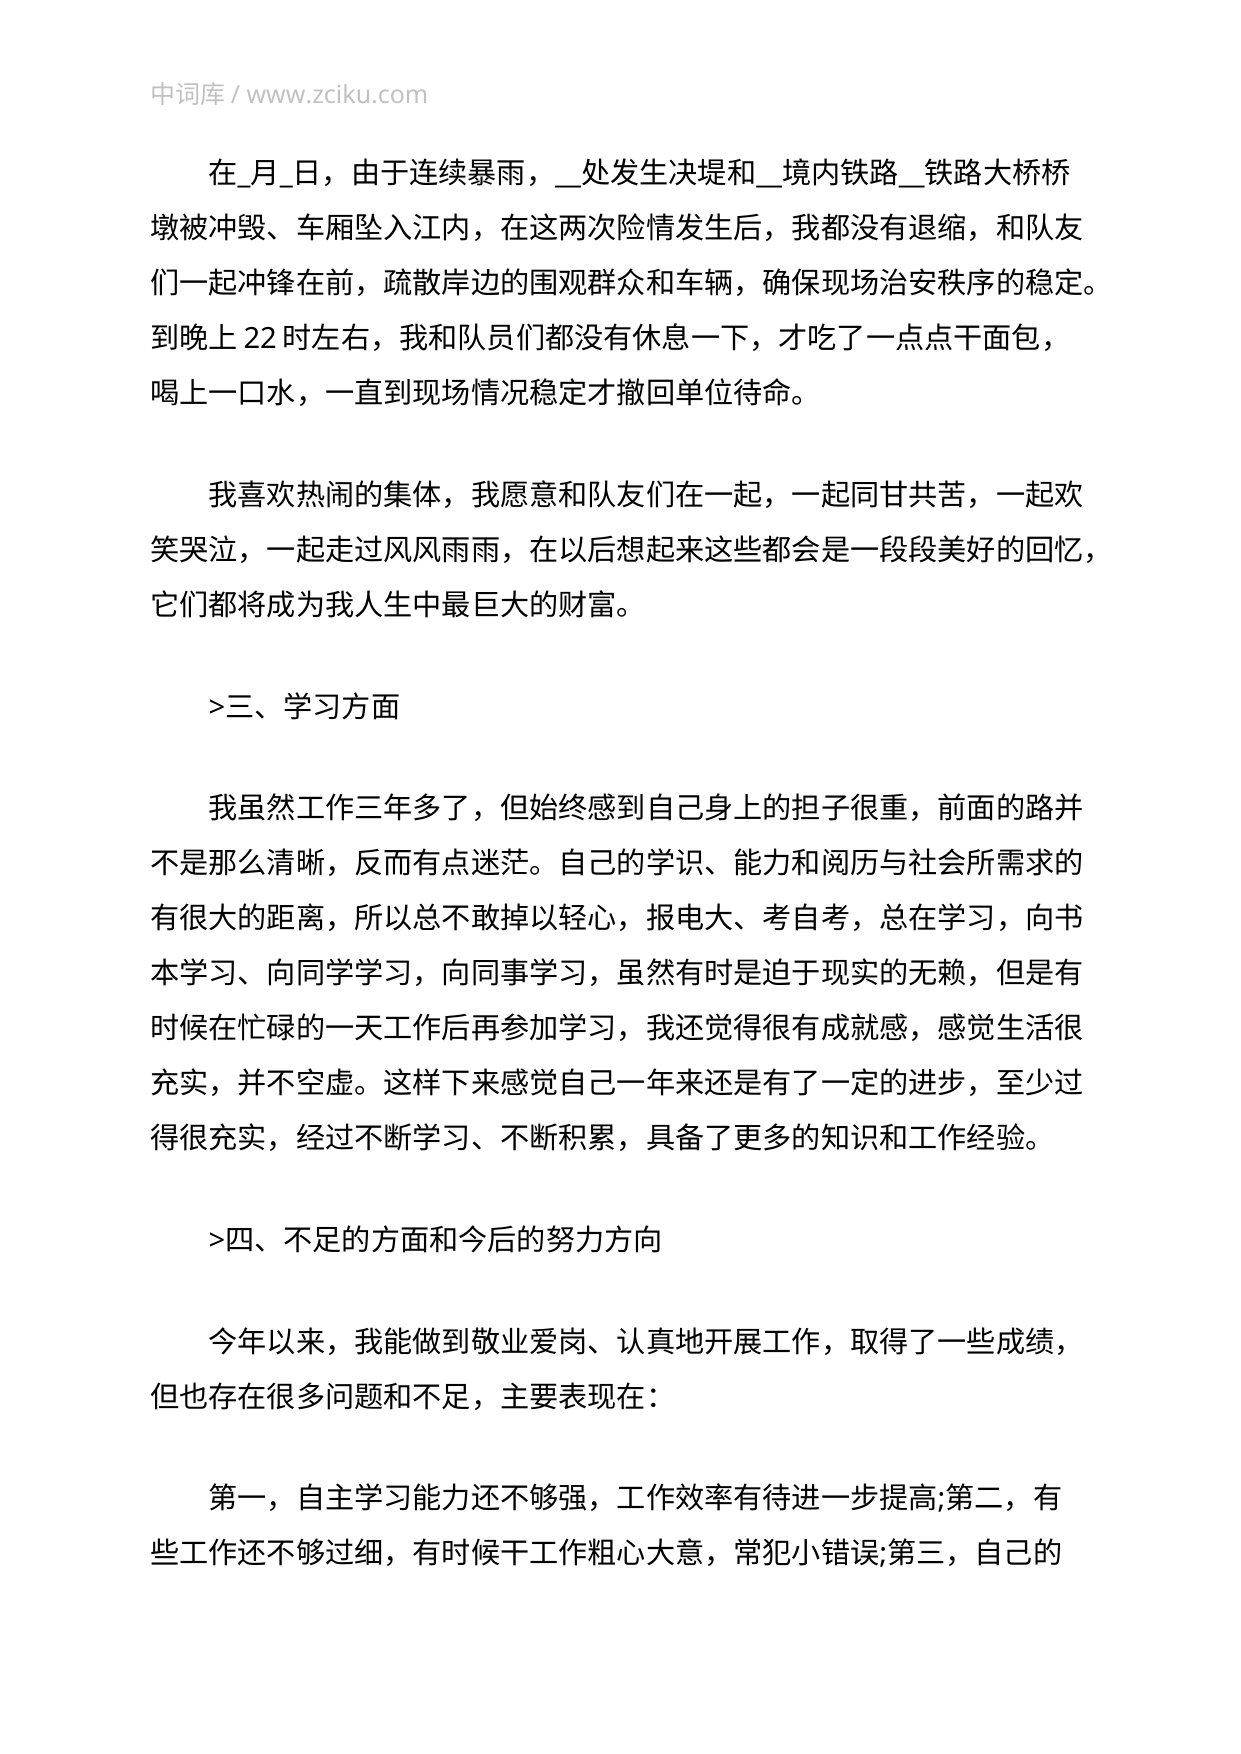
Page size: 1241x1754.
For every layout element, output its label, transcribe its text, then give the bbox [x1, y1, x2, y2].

text 我虽然工作三年多了，但始终感到自己身上的担子很重，前面的路并不是那么清晰，反而有点迷茫。自己的学识、能力和阅历与社会所需求的有很大的距离，所以总不敢掉以轻心，报电大、考自考，总在学习，向书本学习、向同学学习，向同事学习，虽然有时是迫于现实的无赖，但是有时候在忙碌的一天工作后再参加学习，我还觉得很有成就感，感觉生活很充实，并不空虚。这样下来感觉自己一年来还是有了一定的进步，至少过得很充实，经过不断学习、不断积累，具备了更多的知识和工作经验。 [150, 785, 1090, 1157]
text 我喜欢热闹的集体，我愿意和队友们在一起，一起同甘共苦，一起欢笑哭泣，一起走过风风雨雨，在以后想起来这些都会是一段段美好的回忆，它们都将成为我人生中最巨大的财富。 [150, 472, 1090, 624]
text >三、学习方面 [150, 683, 1090, 726]
text 在_月_日，由于连续暴雨，__处发生决堤和__境内铁路__铁路大桥桥墩被冲毁、车厢坠入江内，在这两次险情发生后，我都没有退缩，和队友们一起冲锋在前，疏散岸边的围观群众和车辆，确保现场治安秩序的稳定。到晚上22时左右，我和队员们都没有休息一下，才吃了一点点干面包，喝上一口水，一直到现场情况稳定才撤回单位待命。 [150, 150, 1090, 412]
text 今年以来，我能做到敬业爱岗、认真地开展工作，取得了一些成绩，但也存在很多问题和不足，主要表现在： [150, 1318, 1090, 1415]
text >四、不足的方面和今后的努力方向 [150, 1216, 1090, 1259]
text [150, 1475, 1090, 1572]
